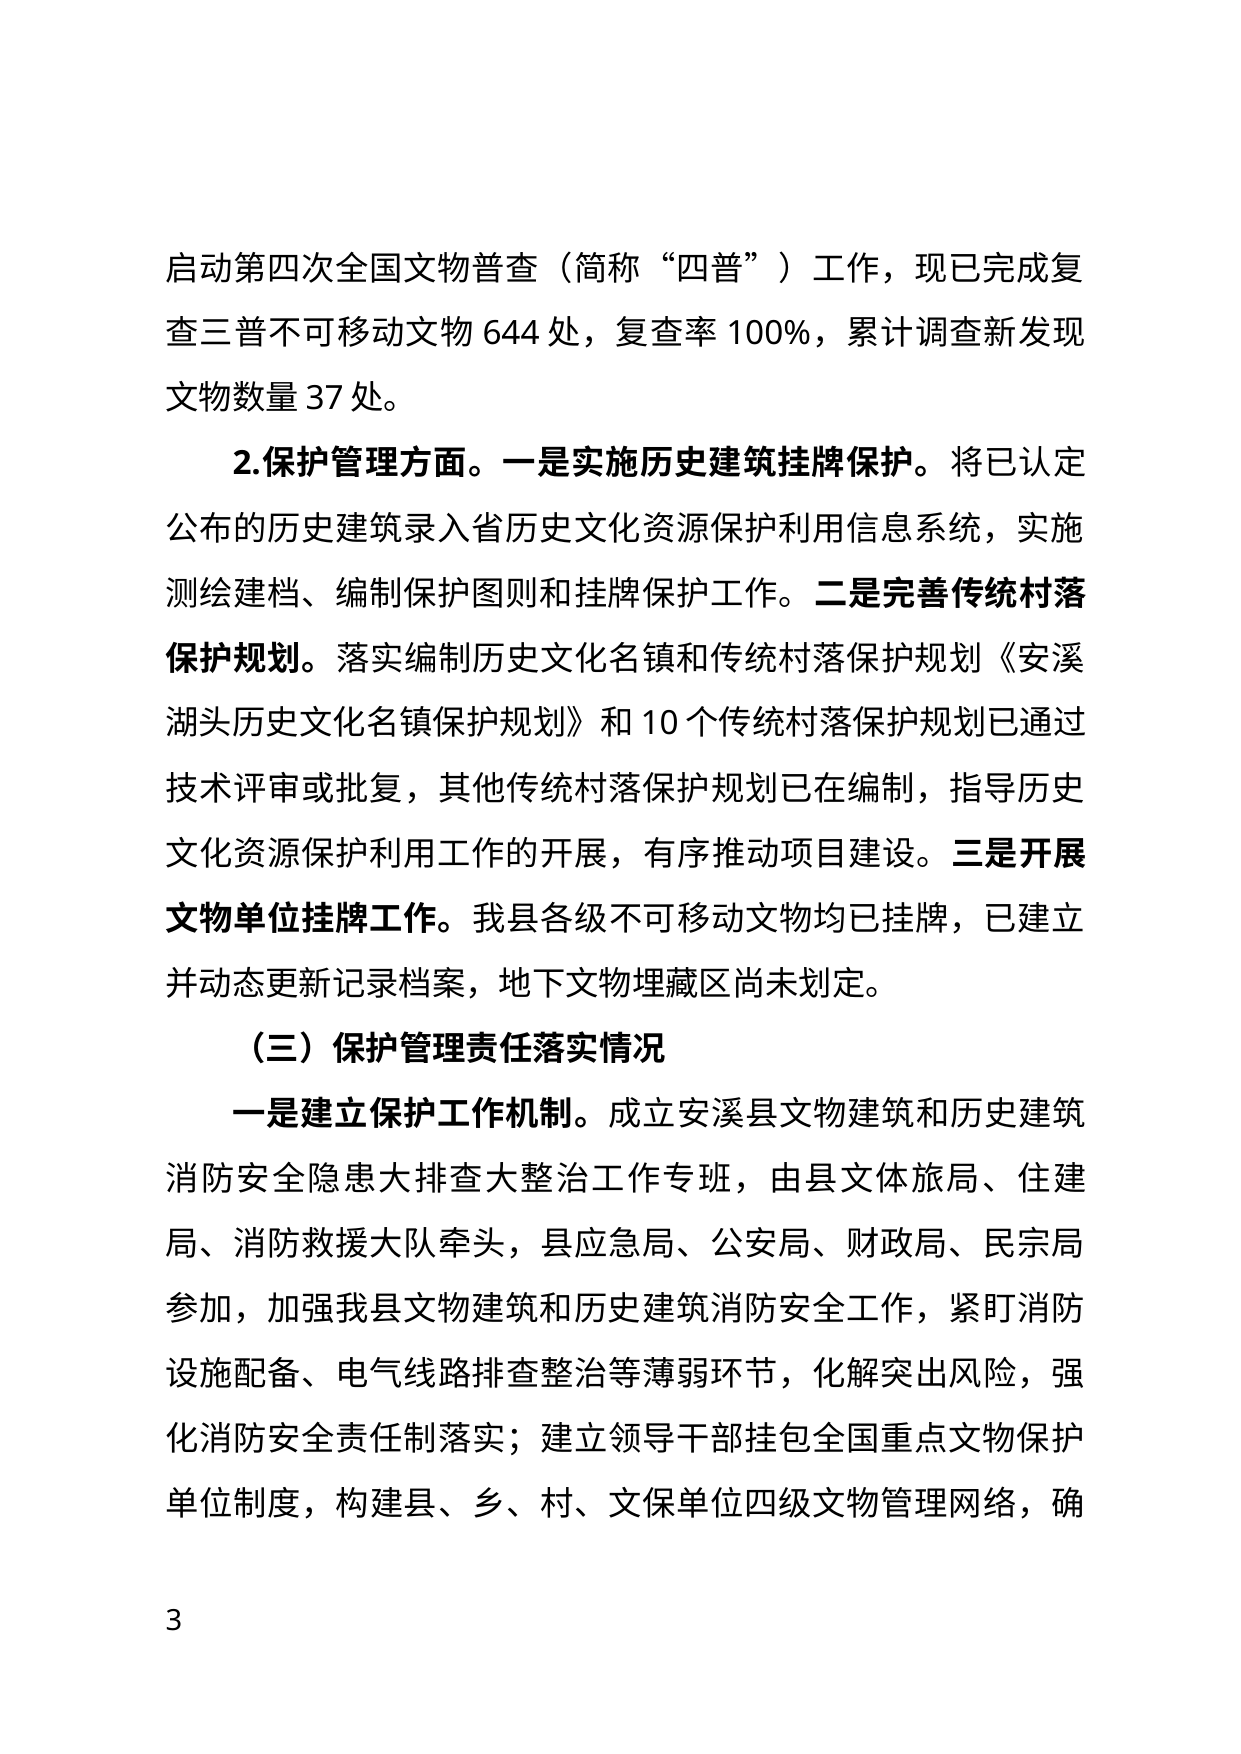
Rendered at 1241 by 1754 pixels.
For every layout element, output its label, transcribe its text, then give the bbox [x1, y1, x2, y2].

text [165, 1078, 1087, 1533]
text （三）保护管理责任落实情况 [165, 1013, 1087, 1078]
text 2.保护管理方面。一是实施历史建筑挂牌保护。将已认定公布的历史建筑录入省历史文化资源保护利用信息系统，实施测绘建档、编制保护图则和挂牌保护工作。二是完善传统村落保护规划。落实编制历史文化名镇和传统村落保护规划《安溪湖头历史文化名镇保护规划》和10个传统村落保护规划已通过技术评审或批复，其他传统村落保护规划已在编制，指导历史文化资源保护利用工作的开展，有序推动项目建设。三是开展文物单位挂牌工作。我县各级不可移动文物均已挂牌，已建立并动态更新记录档案，地下文物埋藏区尚未划定。 [165, 428, 1087, 1013]
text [165, 233, 1087, 428]
